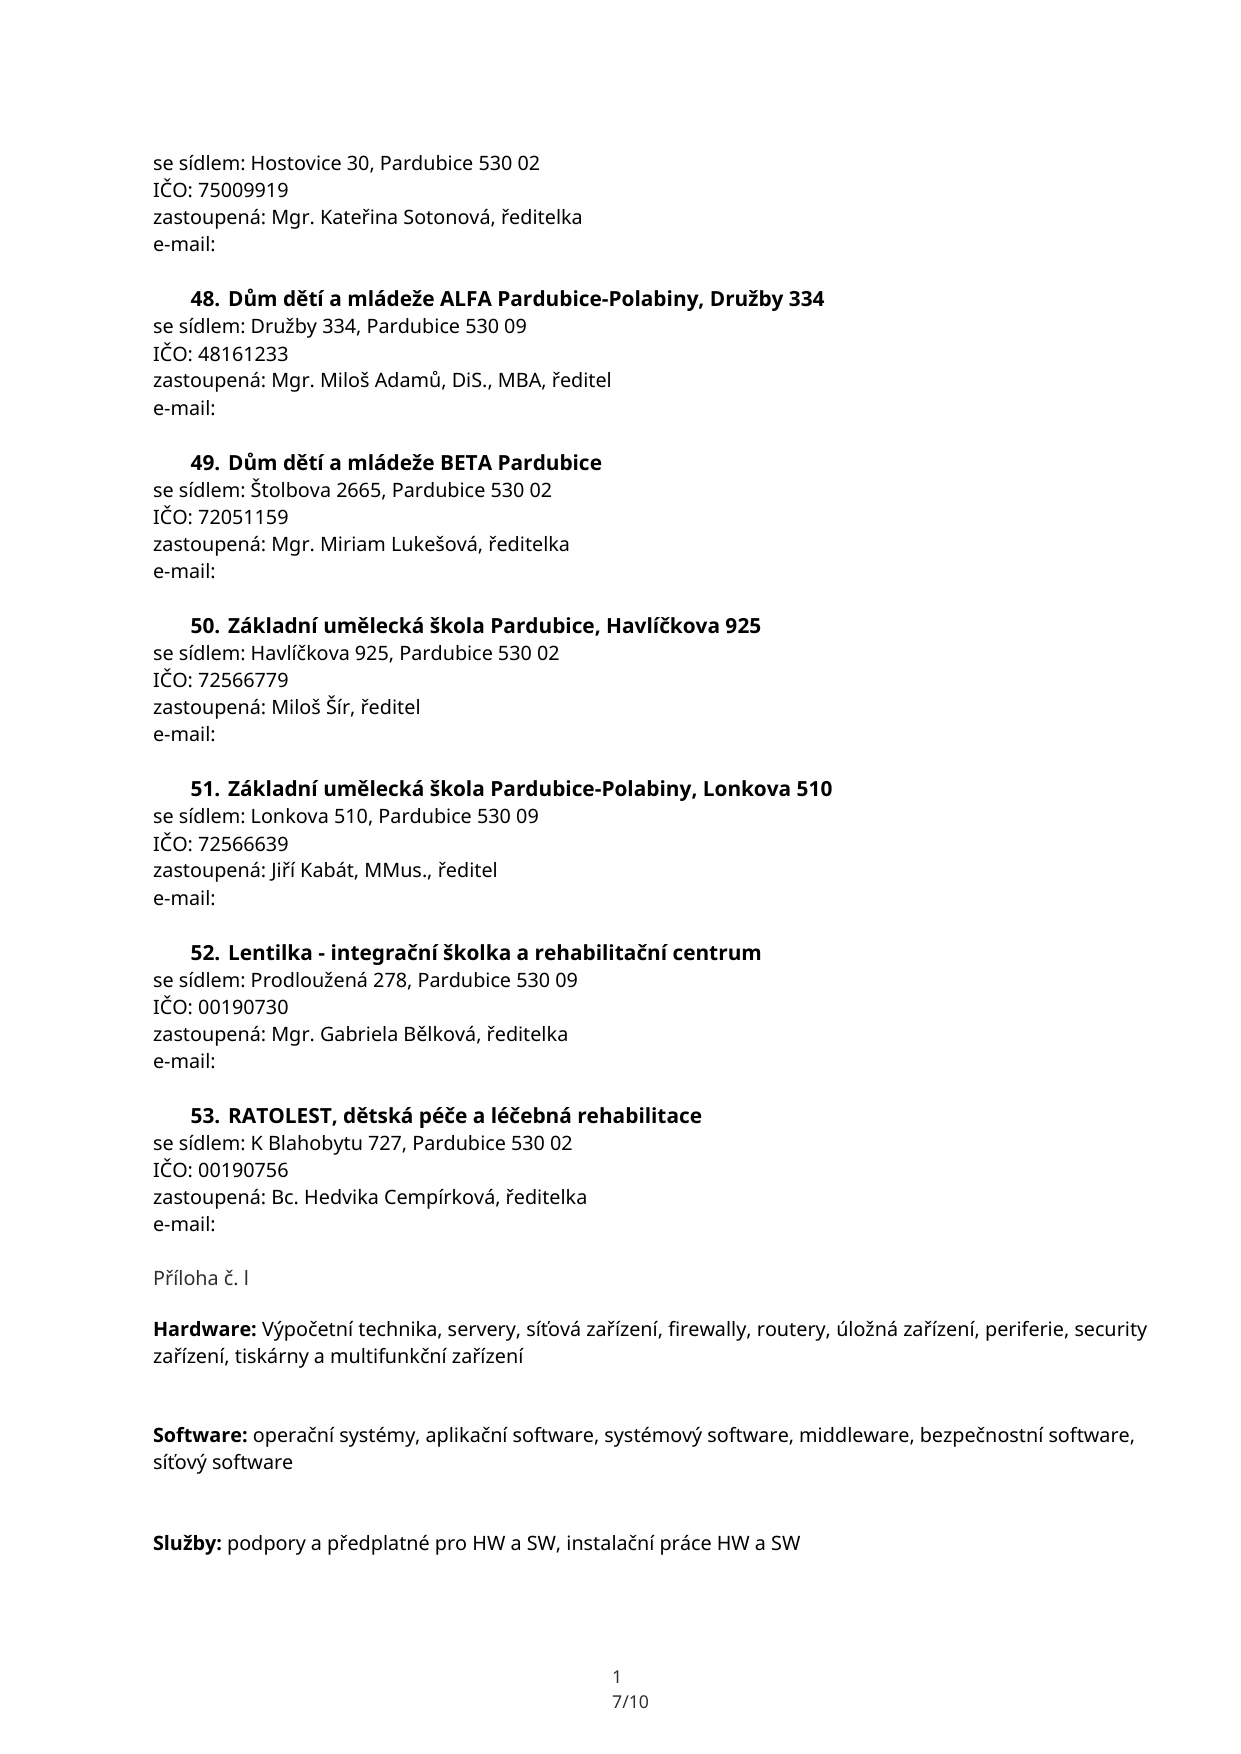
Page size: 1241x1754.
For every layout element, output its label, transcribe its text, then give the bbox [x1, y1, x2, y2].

text IČO: 00190730 [153, 993, 1174, 1020]
text Hardware: Výpočetní technika, servery, síťová zařízení, firewally, routery, úložná zařízení, periferie, security zařízení, tiskárny a multifunkční zařízení [153, 1315, 1174, 1369]
text e-mail: [153, 720, 1174, 747]
text zastoupená: Jiří Kabát, MMus., ředitel [153, 857, 1174, 884]
list Základní umělecká škola Pardubice-Polabiny, Lonkova 510 [190, 774, 1174, 803]
text zastoupená: Miloš Šír, ředitel [153, 693, 1174, 720]
text zastoupená: Bc. Hedvika Cempírková, ředitelka [153, 1183, 1174, 1210]
text IČO: 72566639 [153, 830, 1174, 857]
list RATOLEST, dětská péče a léčebná rehabilitace [190, 1101, 1174, 1129]
text e-mail: [153, 557, 1174, 584]
text IČO: 00190756 [153, 1156, 1174, 1183]
text zastoupená: Mgr. Miriam Lukešová, ředitelka [153, 530, 1174, 557]
text zastoupená: Mgr. Miloš Adamů, DiS., MBA, ředitel [153, 367, 1174, 394]
text zastoupená: Mgr. Kateřina Sotonová, ředitelka [153, 203, 1174, 230]
text se sídlem: Havlíčkova 925, Pardubice 530 02 [153, 639, 1174, 666]
text Příloha č. l [153, 1264, 1174, 1291]
list Základní umělecká škola Pardubice, Havlíčkova 925 [190, 611, 1174, 639]
text se sídlem: Hostovice 30, Pardubice 530 02 [153, 149, 1174, 176]
text zastoupená: Mgr. Gabriela Bělková, ředitelka [153, 1020, 1174, 1047]
text e-mail: [153, 884, 1174, 911]
text IČO: 72566779 [153, 666, 1174, 693]
list Dům dětí a mládeže ALFA Pardubice-Polabiny, Družby 334 [190, 284, 1174, 313]
text se sídlem: K Blahobytu 727, Pardubice 530 02 [153, 1129, 1174, 1156]
text se sídlem: Družby 334, Pardubice 530 09 [153, 313, 1174, 340]
text IČO: 72051159 [153, 503, 1174, 530]
text se sídlem: Lonkova 510, Pardubice 530 09 [153, 803, 1174, 830]
text IČO: 75009919 [153, 176, 1174, 203]
text IČO: 48161233 [153, 340, 1174, 367]
list Dům dětí a mládeže BETA Pardubice [190, 448, 1174, 476]
text e-mail: [153, 1210, 1174, 1237]
text Software: operační systémy, aplikační software, systémový software, middleware, bezpečnostní software, síťový software [153, 1421, 1174, 1475]
text e-mail: [153, 394, 1174, 421]
text se sídlem: Prodloužená 278, Pardubice 530 09 [153, 966, 1174, 993]
text e-mail: [153, 230, 1174, 257]
text e-mail: [153, 1047, 1174, 1074]
text se sídlem: Štolbova 2665, Pardubice 530 02 [153, 476, 1174, 503]
text Služby: podpory a předplatné pro HW a SW, instalační práce HW a SW [153, 1529, 1174, 1556]
list Lentilka - integrační školka a rehabilitační centrum [190, 938, 1174, 966]
